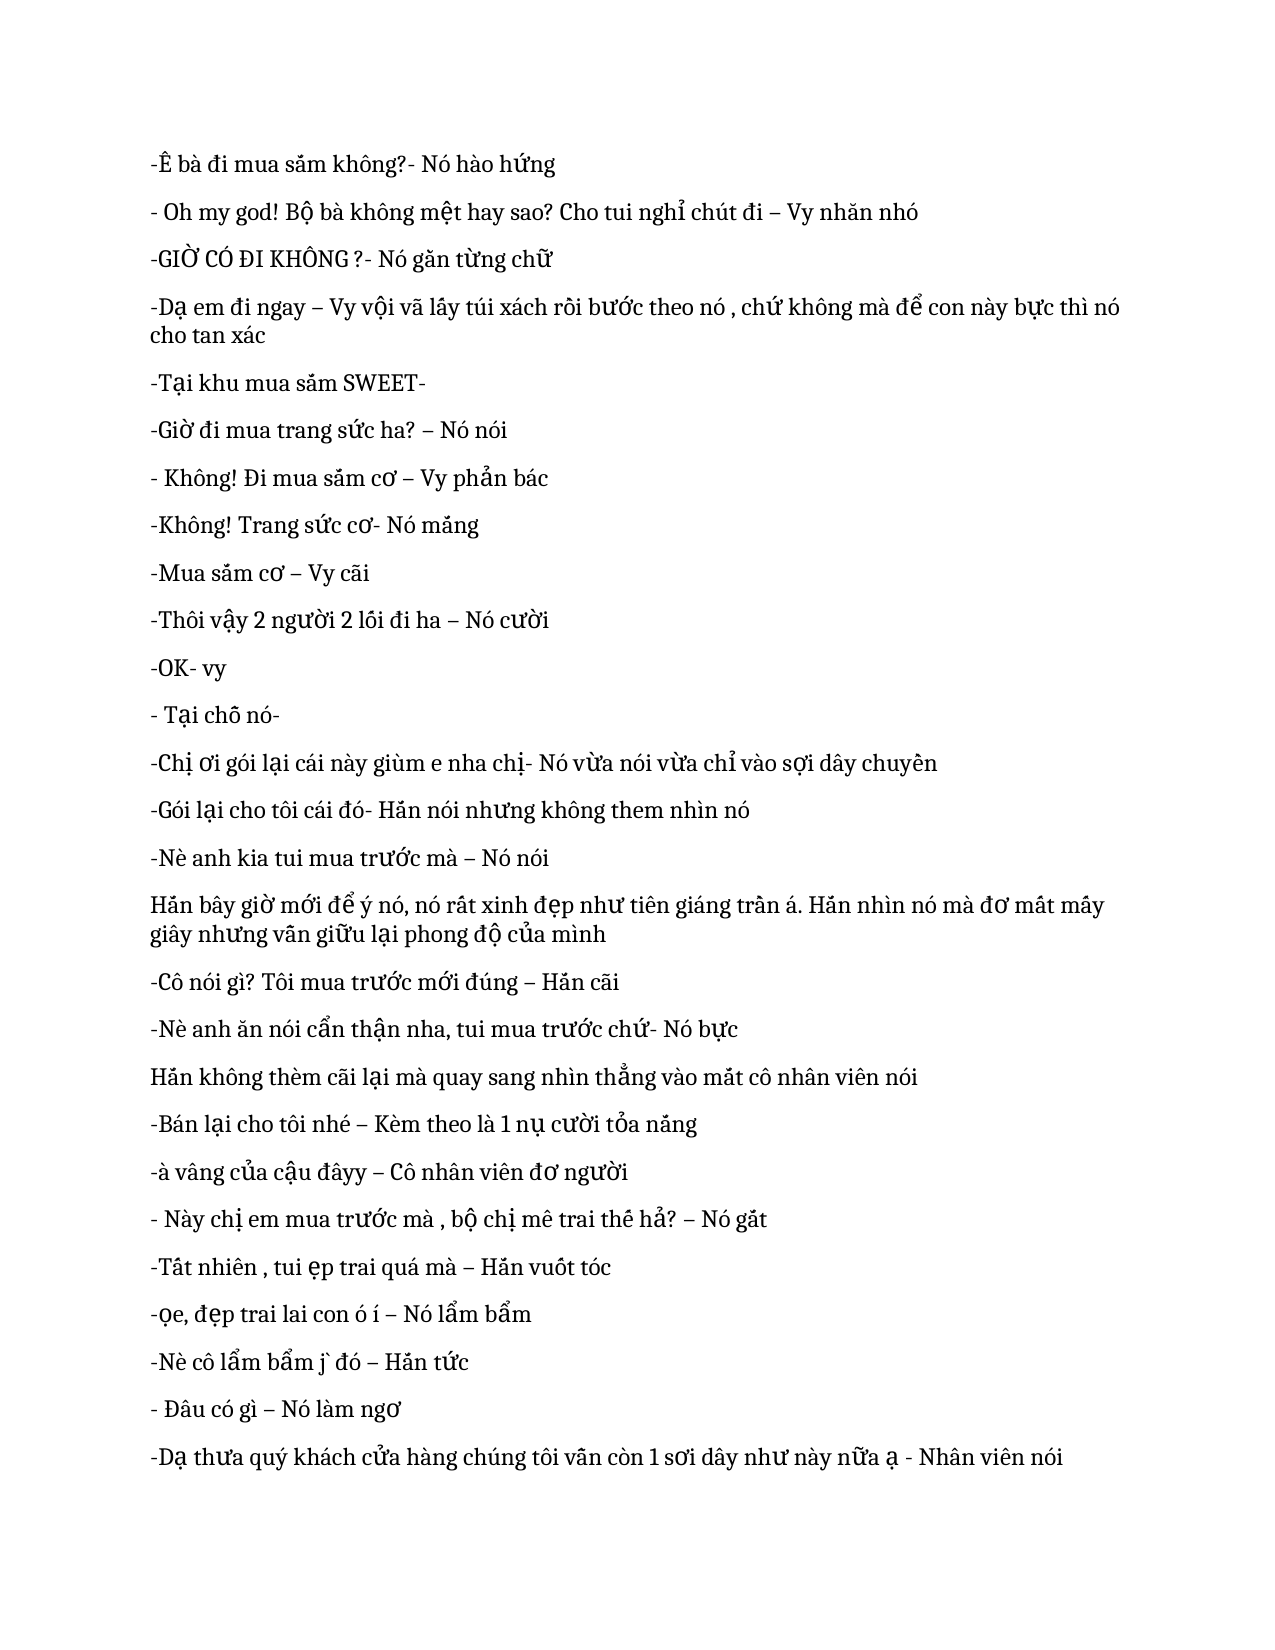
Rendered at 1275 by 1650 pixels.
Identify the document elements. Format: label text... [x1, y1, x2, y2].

text -Mua sắm cơ – Vy cãi [150, 559, 1125, 587]
text -Thôi vậy 2 người 2 lối đi ha – Nó cười [150, 606, 1125, 635]
text -à vâng của cậu đâyy – Cô nhân viên đơ người [150, 1157, 1125, 1186]
text Hắn không thèm cãi lại mà quay sang nhìn thẳng vào mắt cô nhân viên nói [150, 1062, 1125, 1091]
text - Đâu có gì – Nó làm ngơ [150, 1395, 1125, 1424]
text -Gói lại cho tôi cái đó- Hắn nói nhưng không them nhìn nó [150, 796, 1125, 825]
text -Chị ơi gói lại cái này giùm e nha chị- Nó vừa nói vừa chỉ vào sợi dây chuyền [150, 749, 1125, 777]
text - Không! Đi mua sắm cơ – Vy phản bác [150, 464, 1125, 492]
text -Không! Trang sức cơ- Nó mắng [150, 511, 1125, 540]
text Hắn bây giờ mới để ý nó, nó rất xinh đẹp như tiên giáng trần á. Hắn nhìn nó mà đơ mất mấy giây nhưng vẫn giữu lại phong độ của mình [150, 891, 1125, 949]
text -Bán lại cho tôi nhé – Kèm theo là 1 nụ cười tỏa nắng [150, 1110, 1125, 1139]
text -Dạ em đi ngay – Vy vội vã lấy túi xách rồi bước theo nó , chứ không mà để con này bực thì nó cho tan xác [150, 292, 1125, 350]
text -Tại khu mua sắm SWEET- [150, 369, 1125, 397]
text -Dạ thưa quý khách cửa hàng chúng tôi vẫn còn 1 sơi dây như này nữa ạ - Nhân viên nói [150, 1442, 1125, 1471]
text -Nè anh kia tui mua trước mà – Nó nói [150, 844, 1125, 872]
text -Cô nói gì? Tôi mua trước mới đúng – Hắn cãi [150, 967, 1125, 996]
text - Oh my god! Bộ bà không mệt hay sao? Cho tui nghỉ chút đi – Vy nhăn nhó [150, 197, 1125, 226]
text -Nè cô lẩm bẩm j` đó – Hắn tức [150, 1347, 1125, 1376]
text -Ê bà đi mua sắm không?- Nó hào hứng [150, 150, 1125, 179]
text -Tất nhiên , tui ẹp trai quá mà – Hắn vuốt tóc [150, 1252, 1125, 1281]
text - Này chị em mua trước mà , bộ chị mê trai thế hả? – Nó gắt [150, 1205, 1125, 1234]
text -OK- vy [150, 654, 1125, 682]
text -Nè anh ăn nói cẩn thận nha, tui mua trước chứ- Nó bực [150, 1015, 1125, 1044]
text - Tại chỗ nó- [150, 701, 1125, 730]
text -Giờ đi mua trang sức ha? – Nó nói [150, 416, 1125, 445]
text -ọe, đẹp trai lai con ó í – Nó lẩm bẩm [150, 1300, 1125, 1329]
text -GIỜ CÓ ĐI KHÔNG ?- Nó gằn từng chữ [150, 245, 1125, 274]
